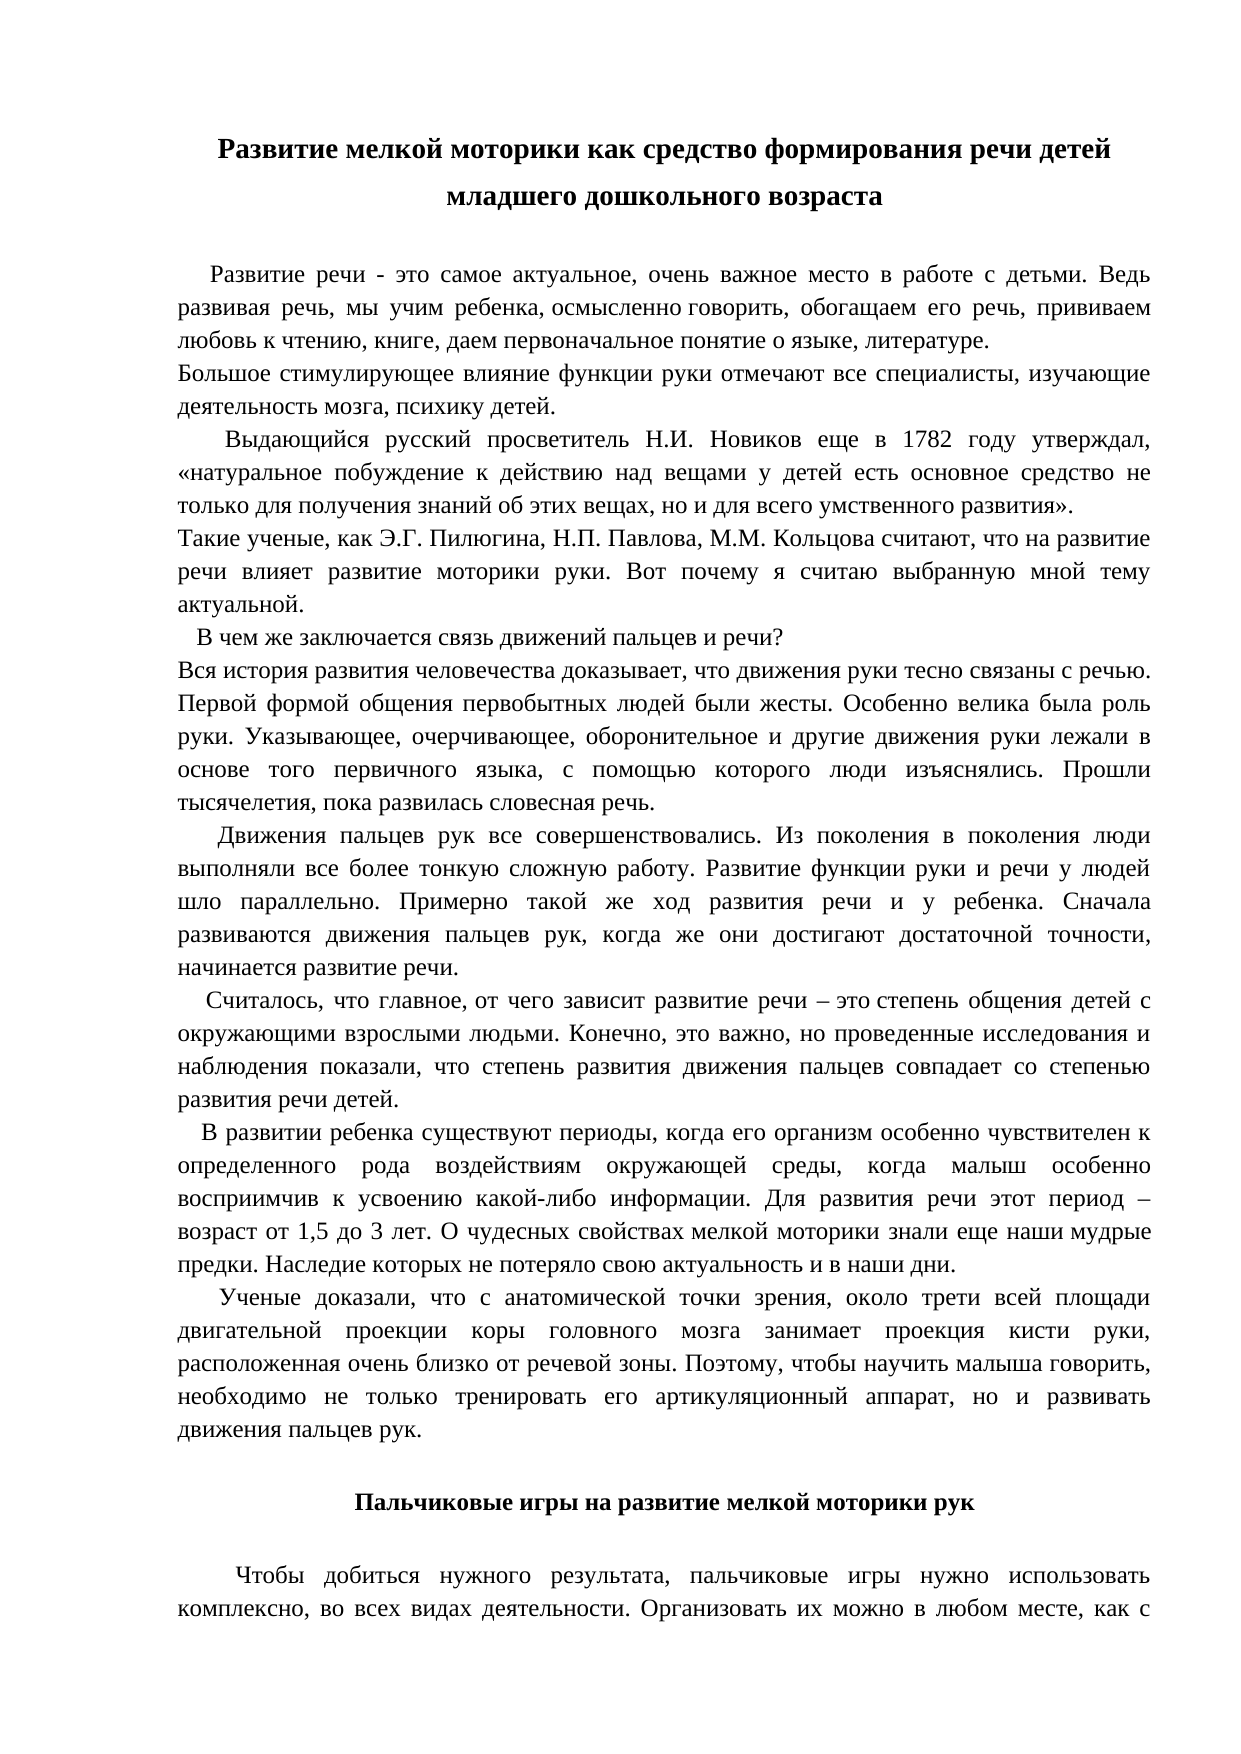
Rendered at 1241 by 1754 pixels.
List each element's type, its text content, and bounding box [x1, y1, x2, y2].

text Движения пальцев рук все совершенствовались. Из поколения в поколения люди выполняли все более тонкую сложную работу. Развитие функции руки и речи у людей шло параллельно. Примерно такой же ход развития речи и у ребенка. Сначала развиваются движения пальцев рук, когда же они достигают достаточной точности, начинается развитие речи. [177, 820, 1152, 981]
text Считалось, что главное, от чего зависит развитие речи – это степень общения детей с окружающими взрослыми людьми. Конечно, это важно, но проведенные исследования и наблюдения показали, что степень развития движения пальцев совпадает со степенью развития речи детей. [177, 985, 1152, 1113]
text Выдающийся русский просветитель Н.И. Новиков еще в 1782 году утверждал, «натуральное побуждение к действию над вещами у детей есть основное средство не только для получения знаний об этих вещах, но и для всего умственного развития». [177, 424, 1152, 519]
text Развитие речи - это самое актуальное, очень важное место в работе с детьми. Ведь развивая речь, мы учим ребенка, осмысленно говорить, обогащаем его речь, прививаем любовь к чтению, книге, даем первоначальное понятие о языке, литературе. [177, 259, 1152, 353]
text Развитие мелкой моторики как средство формирования речи детей младшего дошкольного возраста [177, 118, 1152, 212]
text Пальчиковые игры на развитие мелкой моторики рук [177, 1487, 1152, 1516]
text Ученые доказали, что с анатомической точки зрения, около трети всей площади двигательной проекции коры головного мозга занимает проекция кисти руки, расположенная очень близко от речевой зоны. Поэтому, чтобы научить малыша говорить, необходимо не только тренировать его артикуляционный аппарат, но и развивать движения пальцев рук. [177, 1282, 1152, 1443]
text Вся история развития человечества доказывает, что движения руки тесно связаны с речью. Первой формой общения первобытных людей были жесты. Особенно велика была роль руки. Указывающее, очерчивающее, оборонительное и другие движения руки лежали в основе того первичного языка, с помощью которого люди изъяснялись. Прошли тысячелетия, пока развилась словесная речь. [177, 655, 1152, 816]
text Большое стимулирующее влияние функции руки отмечают все специалисты, изучающие деятельность мозга, психику детей. [177, 358, 1152, 419]
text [177, 1561, 1152, 1622]
text Такие ученые, как Э.Г. Пилюгина, Н.П. Павлова, М.М. Кольцова считают, что на развитие речи влияет развитие моторики руки. Вот почему я считаю выбранную мной тему актуальной. [177, 523, 1152, 618]
text В развитии ребенка существуют периоды, когда его организм особенно чувствителен к определенного рода воздействиям окружающей среды, когда малыш особенно восприимчив к усвоению какой-либо информации. Для развития речи этот период – возраст от 1,5 до 3 лет. О чудесных свойствах мелкой моторики знали еще наши мудрые предки. Наследие которых не потеряло свою актуальность и в наши дни. [177, 1117, 1152, 1278]
text В чем же заключается связь движений пальцев и речи? [177, 622, 1152, 651]
